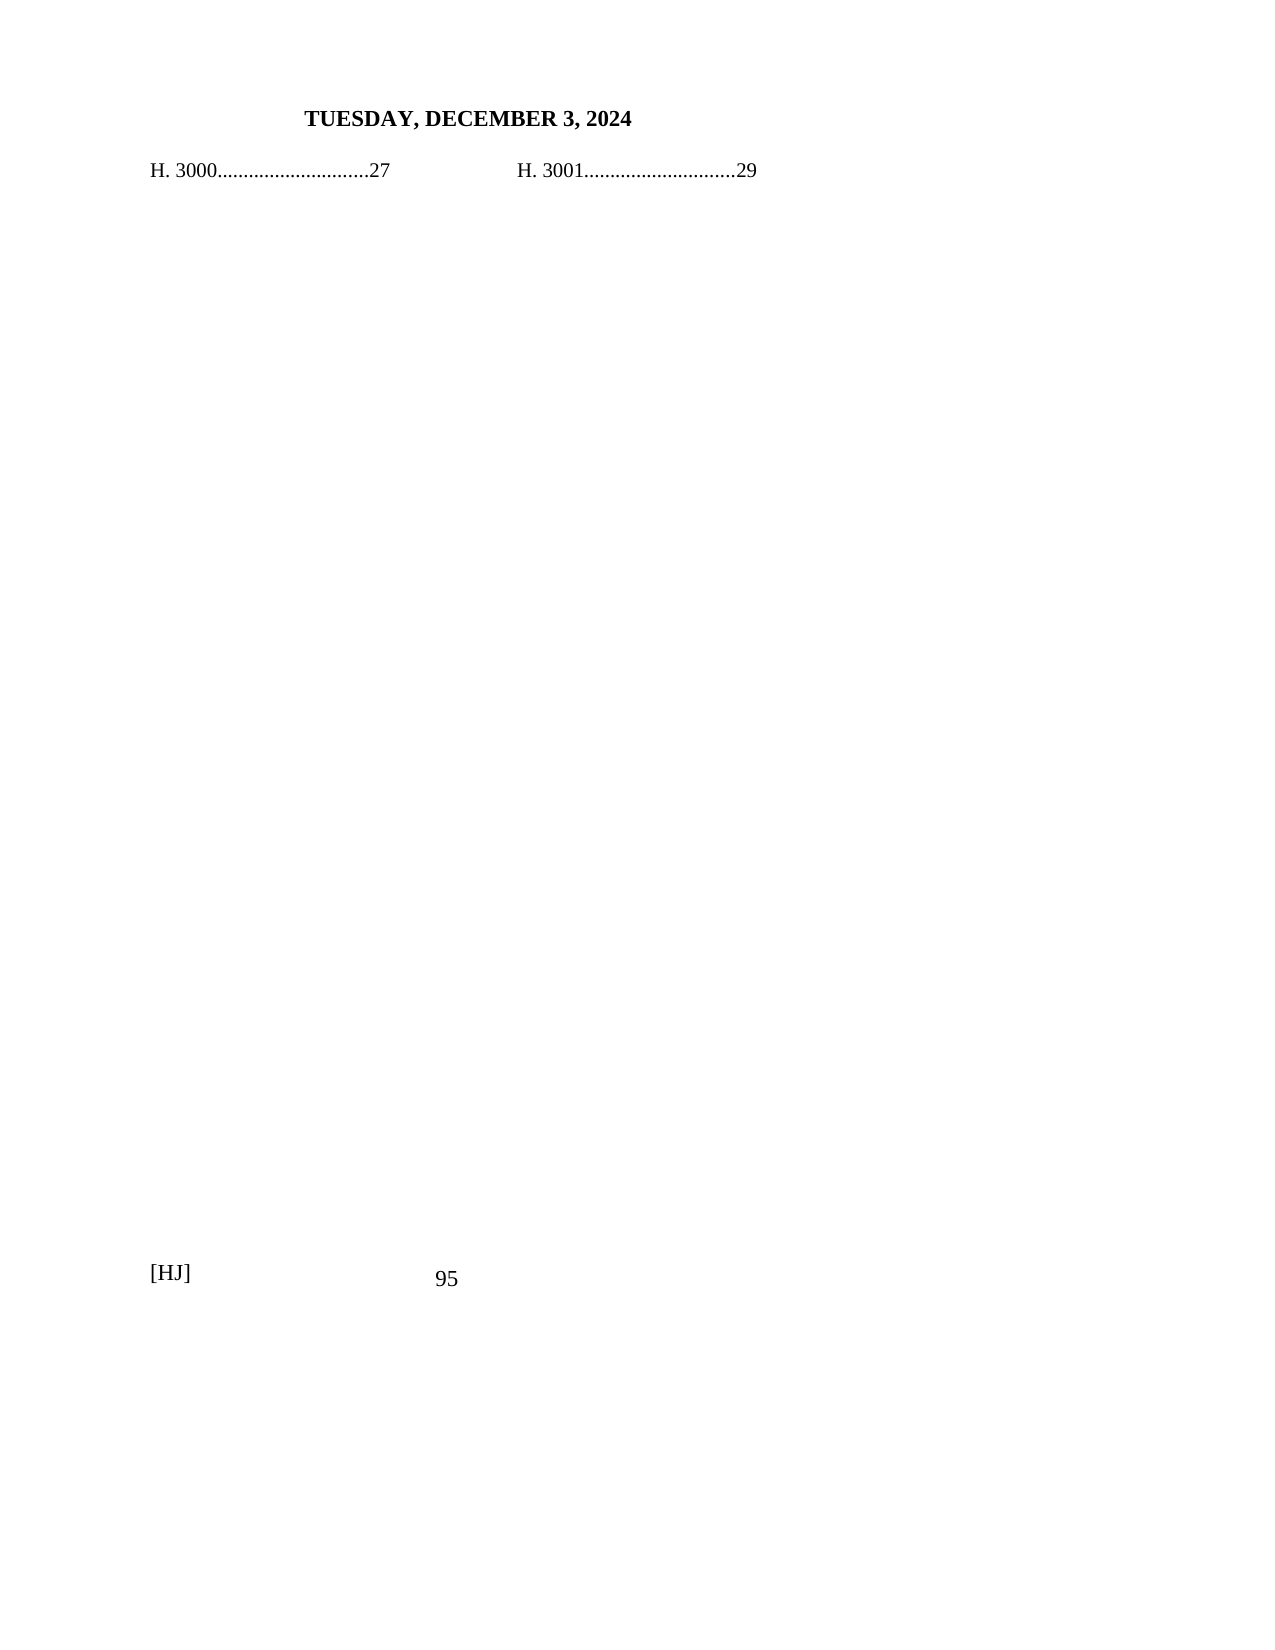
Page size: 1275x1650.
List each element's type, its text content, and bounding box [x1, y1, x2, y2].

text H. 3000 27 [127, 158, 419, 182]
text H. 3001 29 [494, 158, 786, 182]
